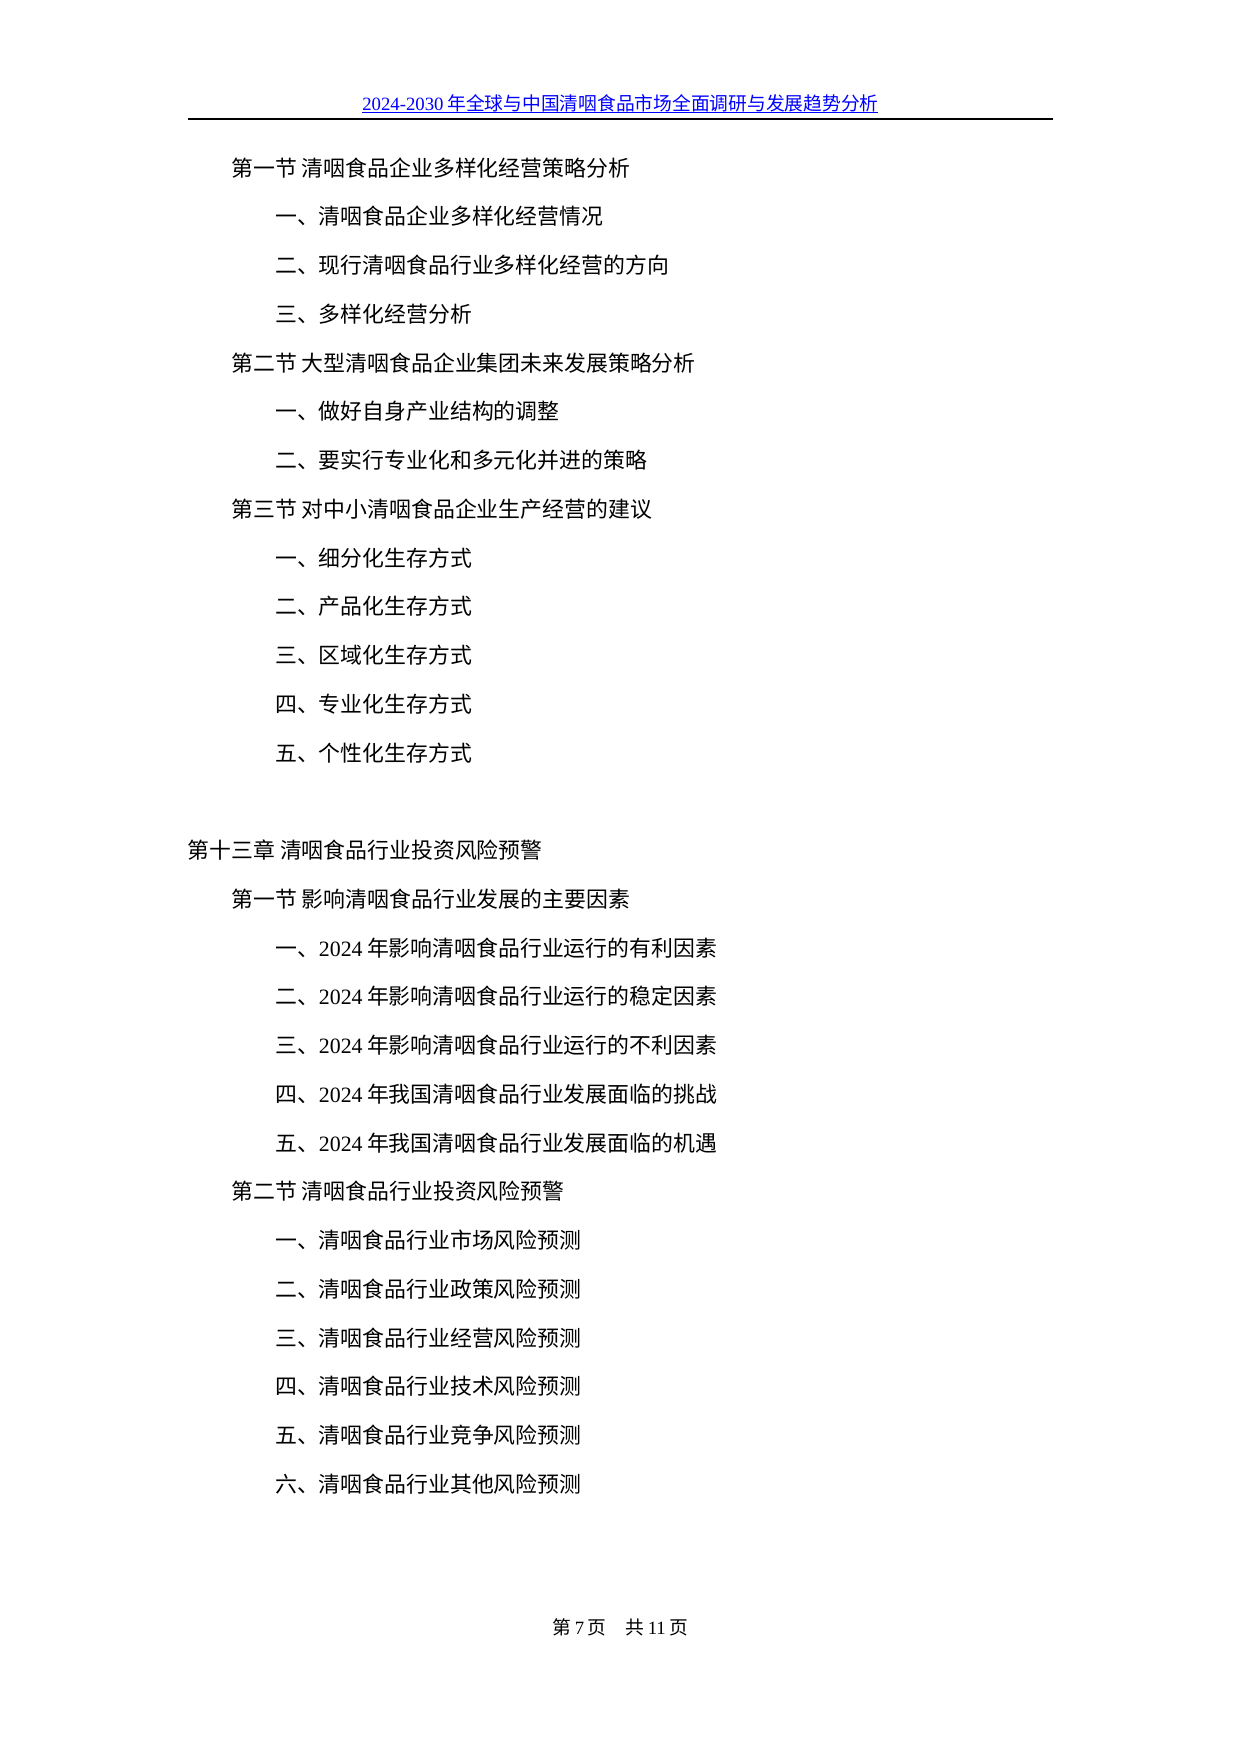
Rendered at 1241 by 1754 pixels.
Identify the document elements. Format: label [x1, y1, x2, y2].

text [187, 150, 1053, 1499]
